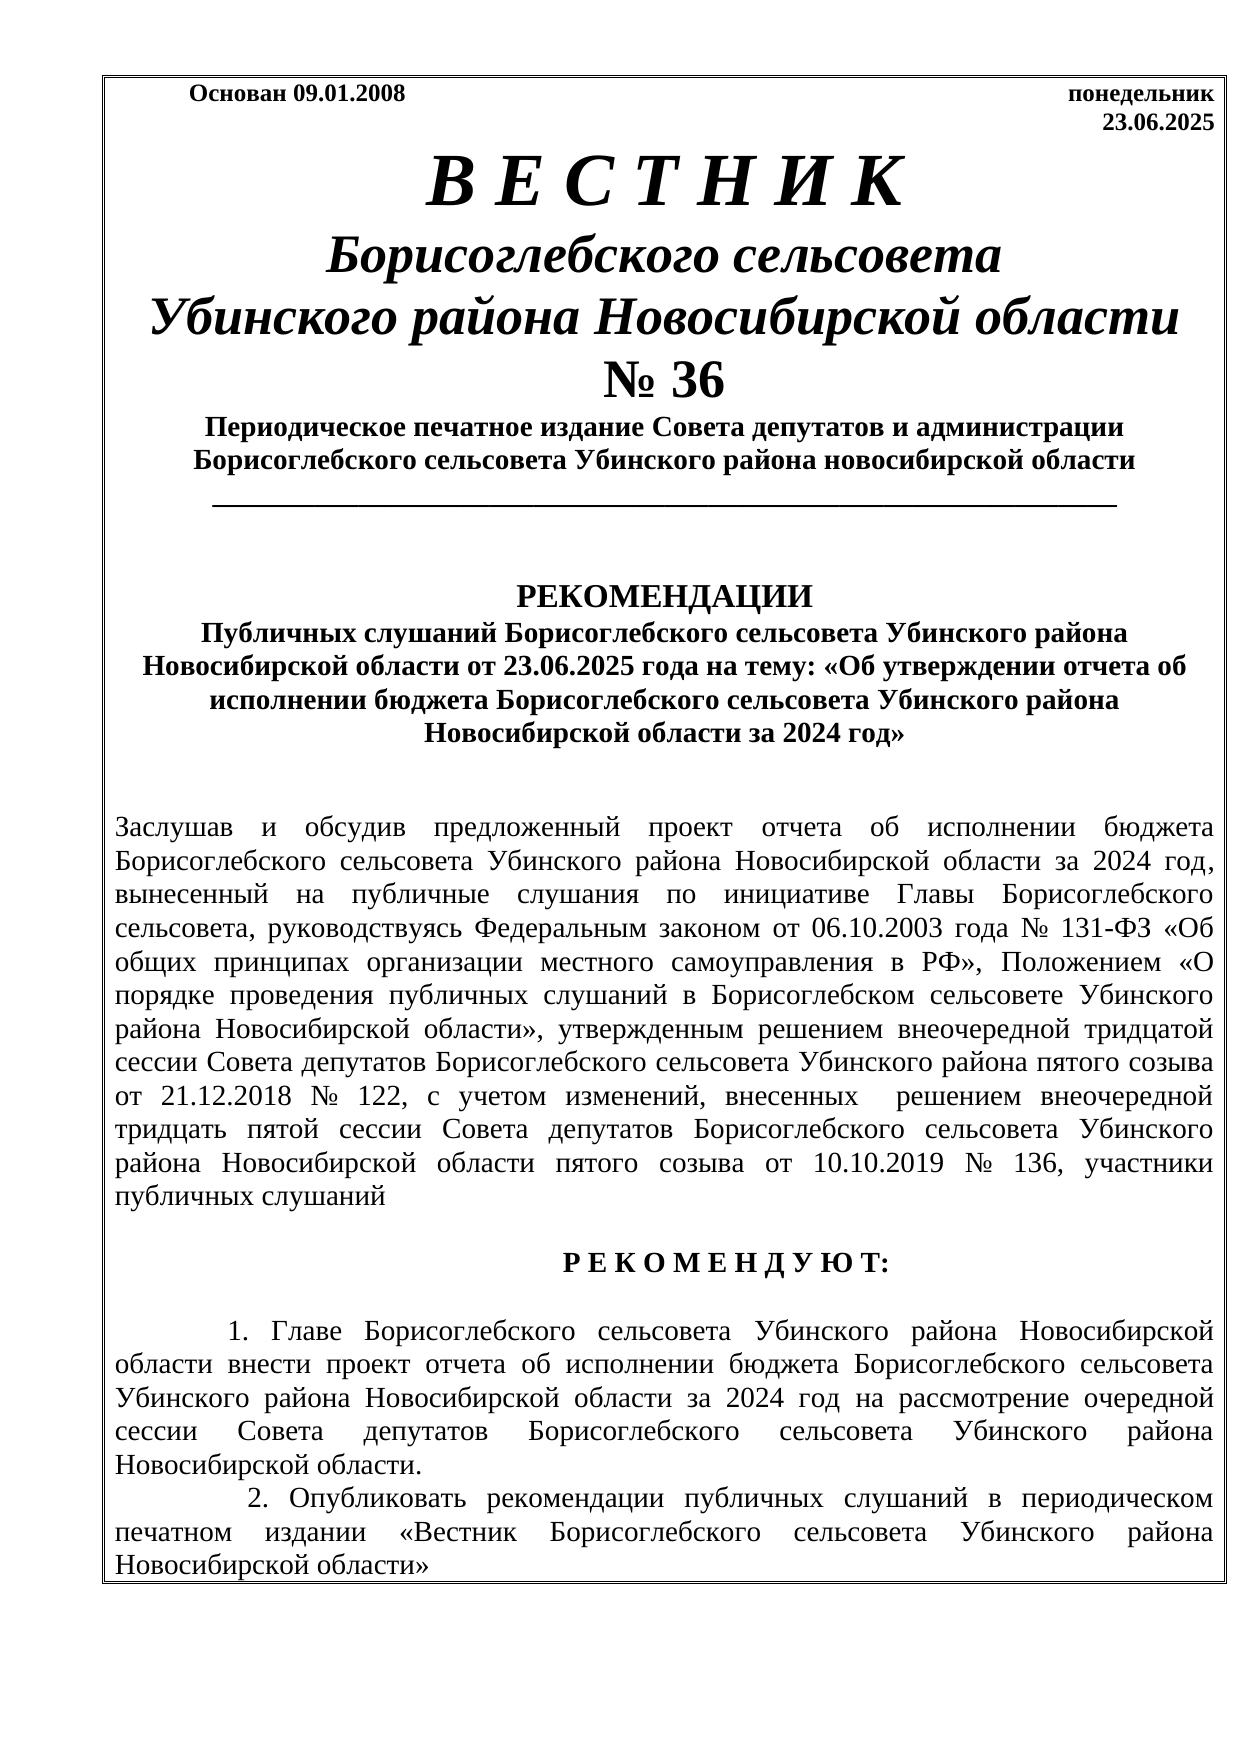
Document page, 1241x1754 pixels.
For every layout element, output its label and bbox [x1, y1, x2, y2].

table_header [105, 78, 1224, 1581]
